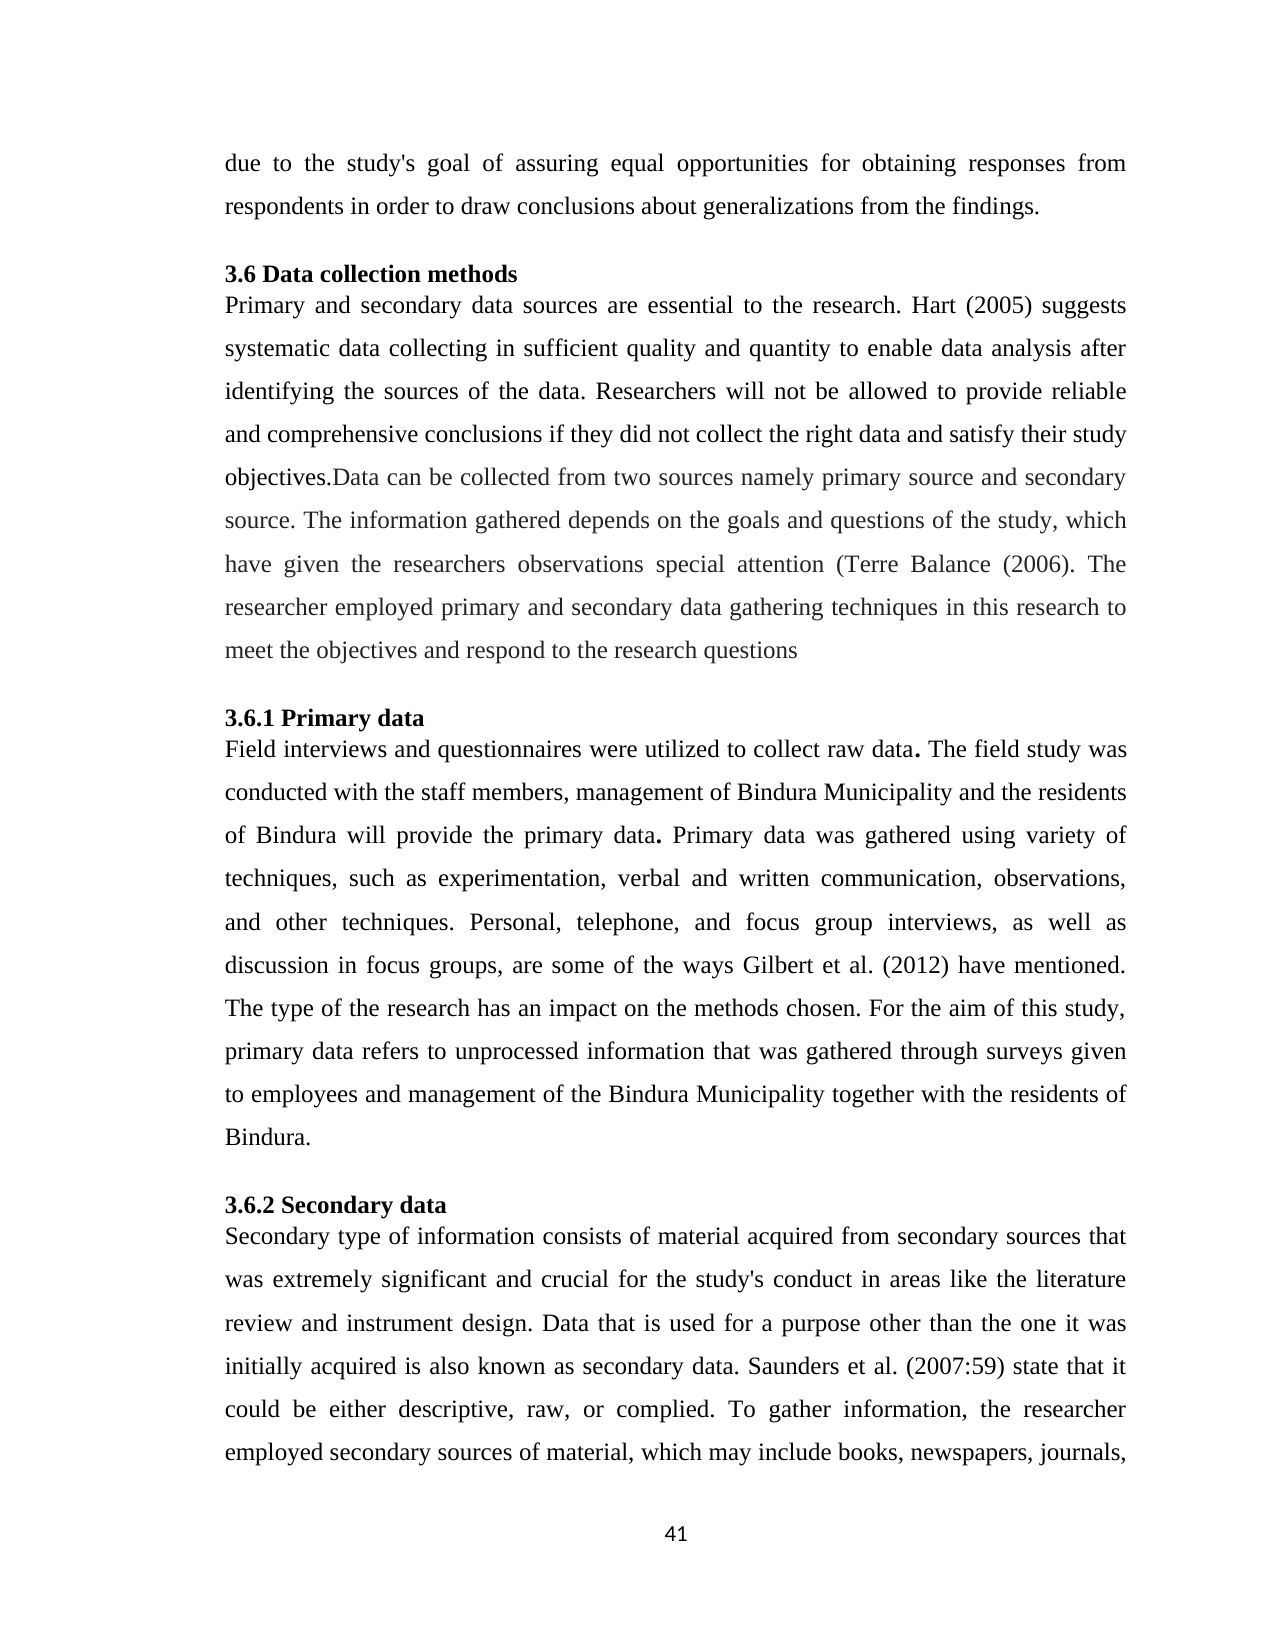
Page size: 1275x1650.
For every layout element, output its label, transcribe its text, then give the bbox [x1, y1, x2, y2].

text Primary and secondary data sources are essential to the research. Hart (2005) suggests systematic data collecting in sufficient quality and quantity to enable data analysis after identifying the sources of the data. Researchers will not be allowed to provide reliable and comprehensive conclusions if they did not collect the right data and satisfy their study objectives.Data can be collected from two sources namely primary source and secondary source. The information gathered depends on the goals and questions of the study, which have given the researchers observations special attention (Terre Balance (2006). The researcher employed primary and secondary data gathering techniques in this research to meet the objectives and respond to the research questions [224, 290, 1127, 664]
subtitle 3.6.1 Primary data [224, 703, 1127, 732]
subtitle 3.6 Data collection methods [224, 259, 1127, 288]
text Field interviews and questionnaires were utilized to collect raw data. The field study was conducted with the staff members, management of Bindura Municipality and the residents of Bindura will provide the primary data. Primary data was gathered using variety of techniques, such as experimentation, verbal and written communication, observations, and other techniques. Personal, telephone, and focus group interviews, as well as discussion in focus groups, are some of the ways Gilbert et al. (2012) have mentioned. The type of the research has an impact on the methods chosen. For the aim of this study, primary data refers to unprocessed information that was gathered through surveys given to employees and management of the Bindura Municipality together with the residents of Bindura. [224, 734, 1127, 1151]
subtitle 3.6.2 Secondary data [224, 1190, 1127, 1219]
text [224, 1221, 1127, 1466]
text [224, 148, 1127, 219]
